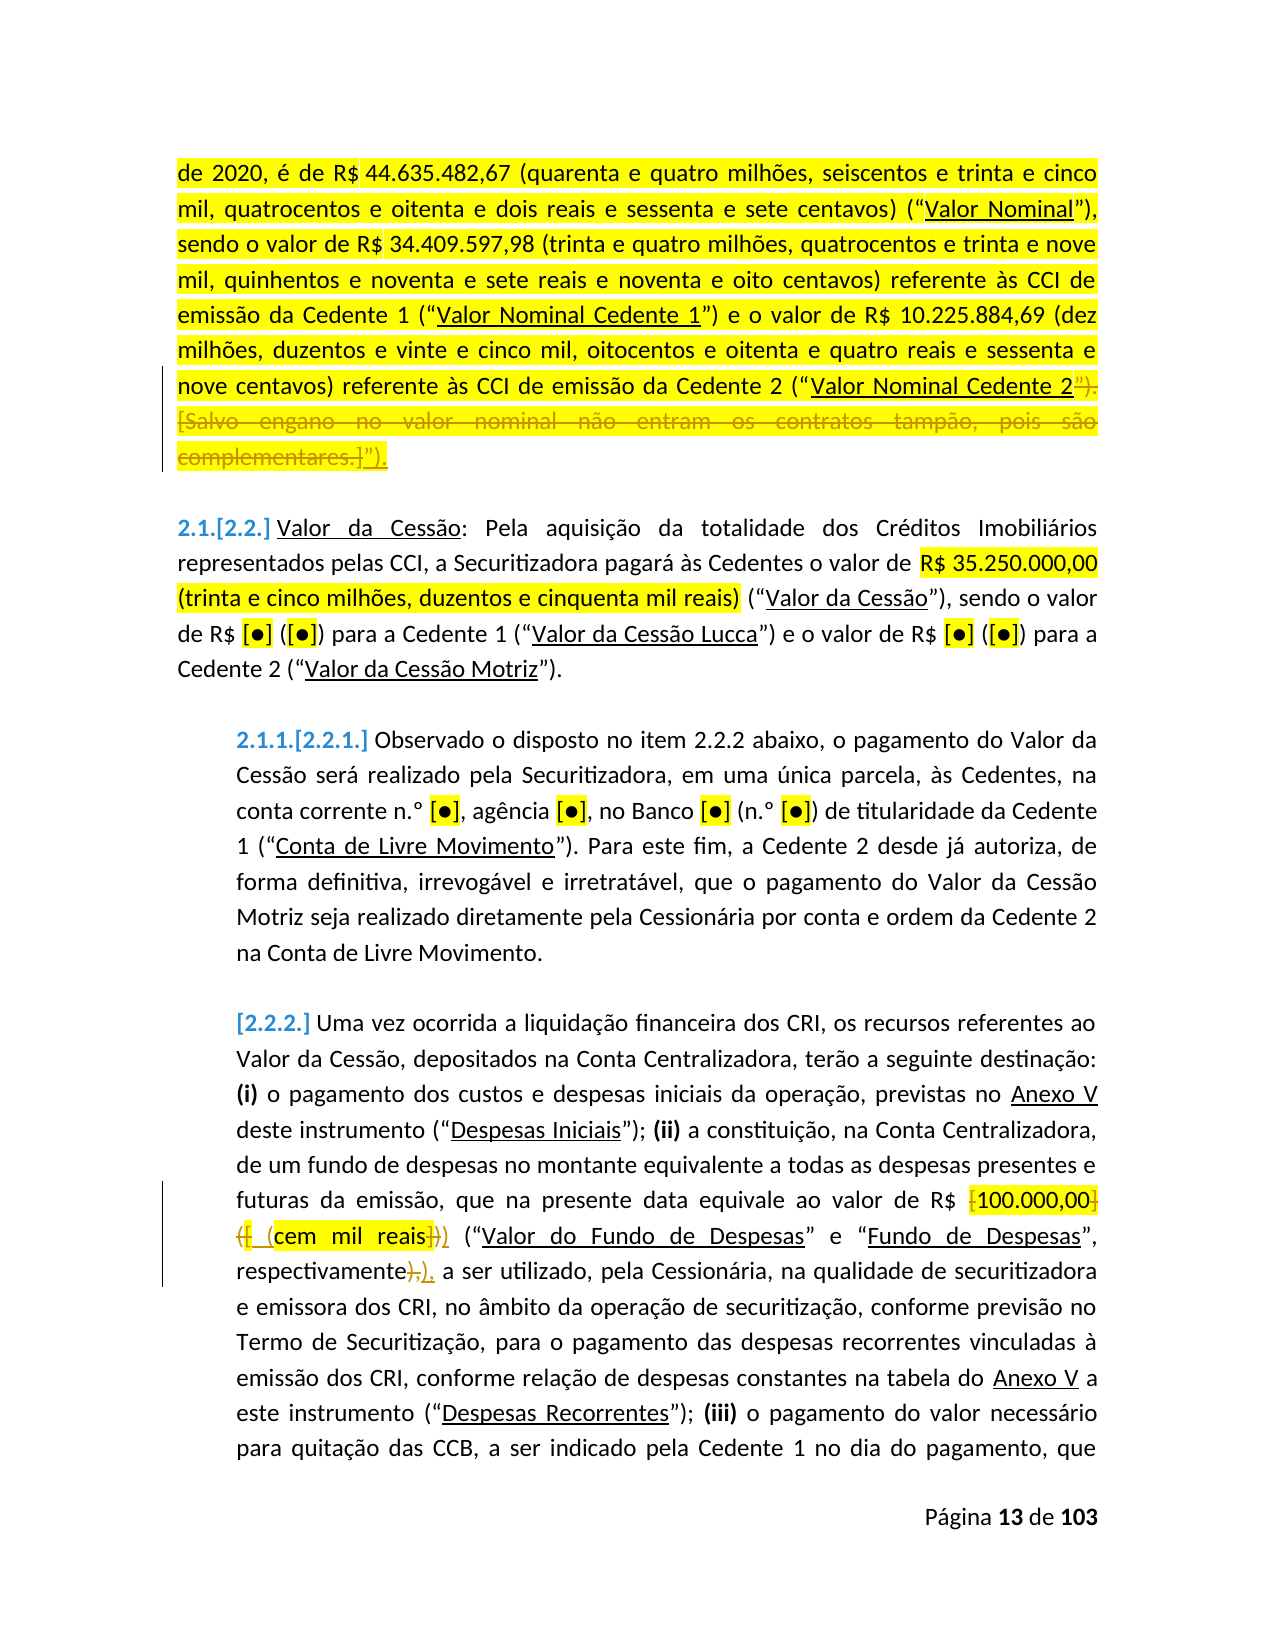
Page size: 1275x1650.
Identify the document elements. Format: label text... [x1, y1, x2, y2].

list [177, 153, 1098, 219]
list Observado o disposto no item 2.2.2 abaixo, o pagamento do Valor da Cessão será realizado pela Securitizadora, em uma única parcela, às Cedentes, na conta corrente n.º [●], agência [●], no Banco [●] (n.º [●]) de titularidade da Cedente 1 (“Conta de Livre Movimento”). Para este fim, a Cedente 2 desde já autoriza, de forma definitiva, irrevogável e irretratável, que o pagamento do Valor da Cessão Motriz seja realizado diretamente pela Cessionária por conta e ordem da Cedente 2 na Conta de Livre Movimento. [236, 720, 1098, 968]
list Valor da Cessão: Pela aquisição da totalidade dos Créditos Imobiliários representados pelas CCI, a Securitizadora pagará às Cedentes o valor de R$ 35.250.000,00 (trinta e cinco milhões, duzentos e cinquenta mil reais) (“Valor da Cessão”), sendo o valor de R$ [●] ([●]) para a Cedente 1 (“Valor da Cessão Lucca”) e o valor de R$ [●] ([●]) para a Cedente 2 (“Valor da Cessão Motriz”). [177, 508, 1098, 685]
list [236, 1003, 1098, 1464]
